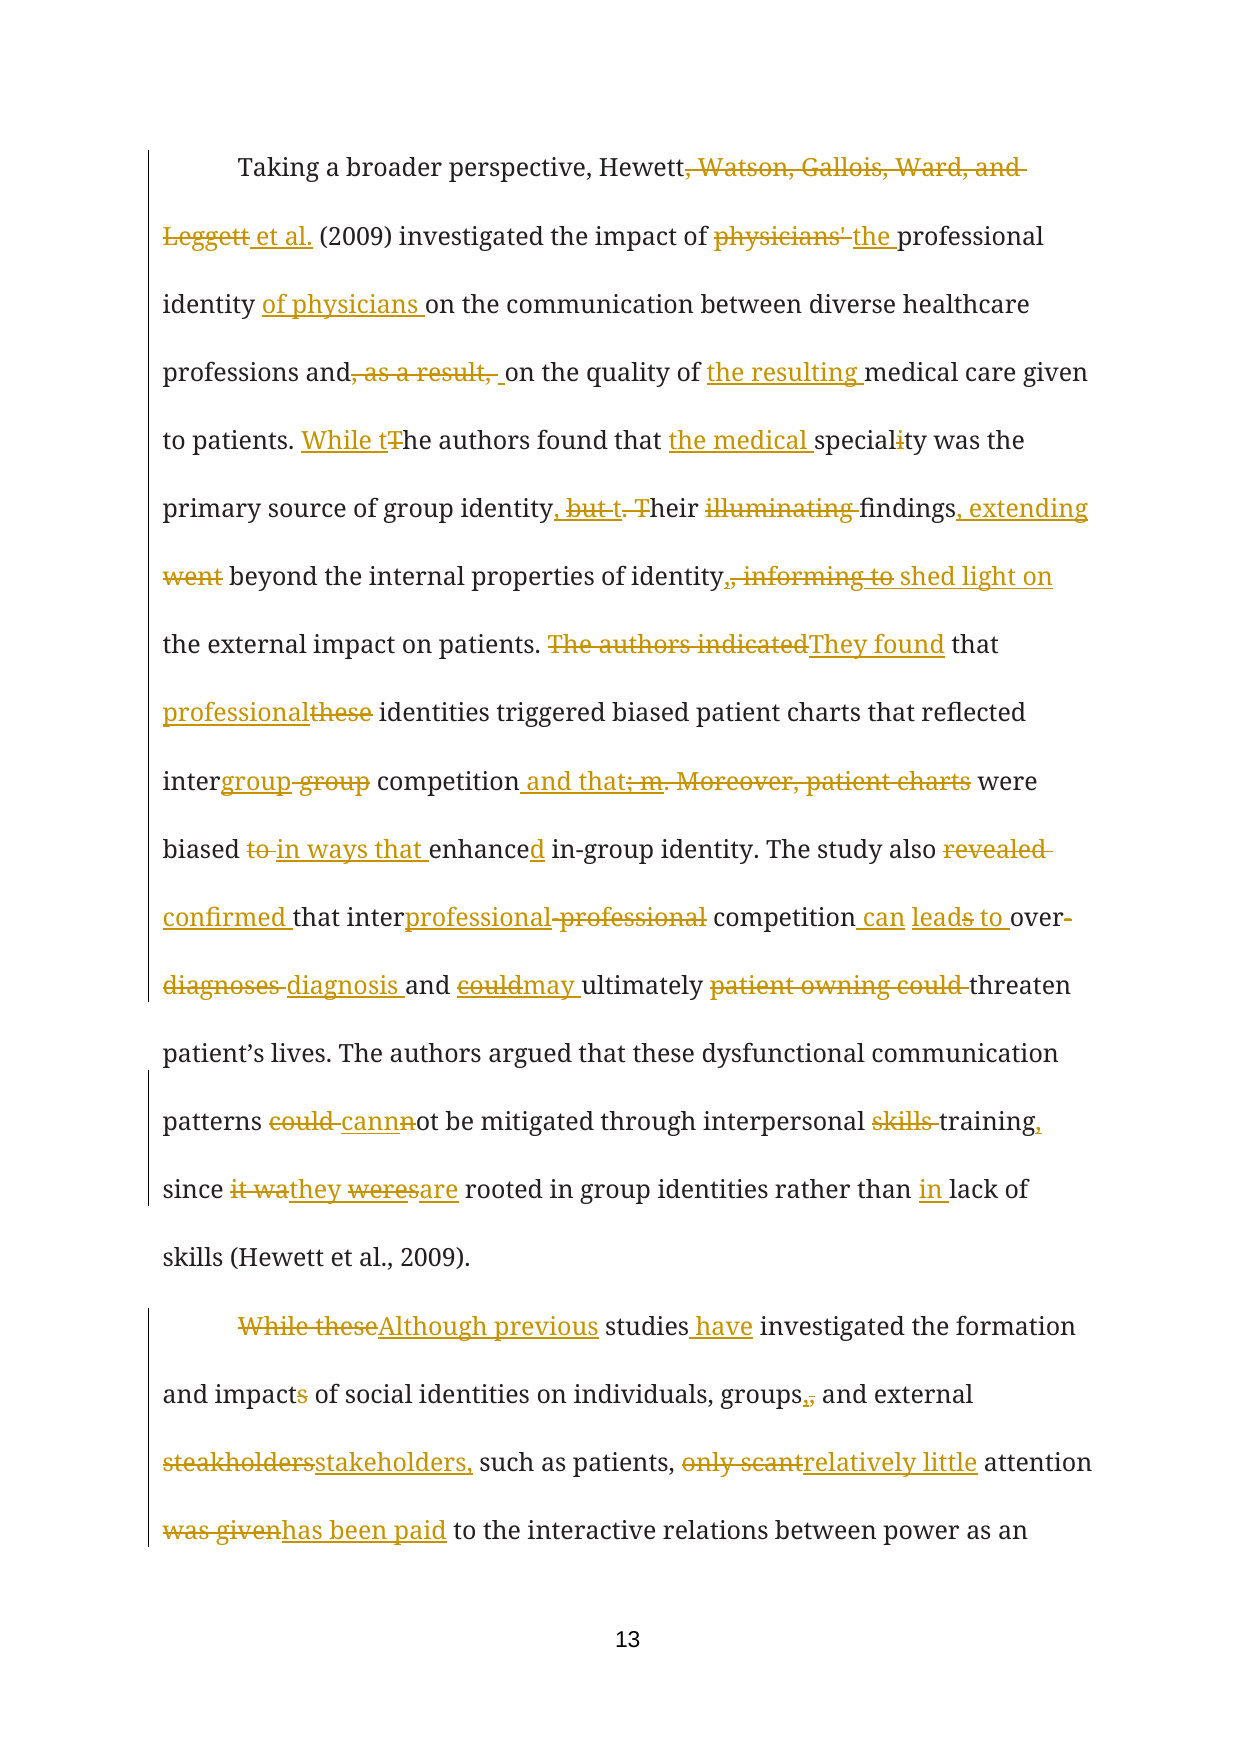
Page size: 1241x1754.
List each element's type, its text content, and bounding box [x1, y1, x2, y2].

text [162, 1308, 1093, 1547]
text Taking a broader perspective, Hewett (2009) investigated the impact of professional identity on the communication between diverse healthcare professions andon the quality of medical care given to patients. he authors found that specialty was the primary source of group identityheir findings beyond the internal properties of identity the external impact on patients. that identities triggered biased patient charts that reflected inter competition were biased enhance in-group identity. The study also that inter competition overand ultimately threaten patient’s lives. The authors argued that these dysfunctional communication patterns ot be mitigated through interpersonal training since rooted in group identities rather than lack of skills (Hewett et al., 2009). [162, 150, 1093, 1274]
